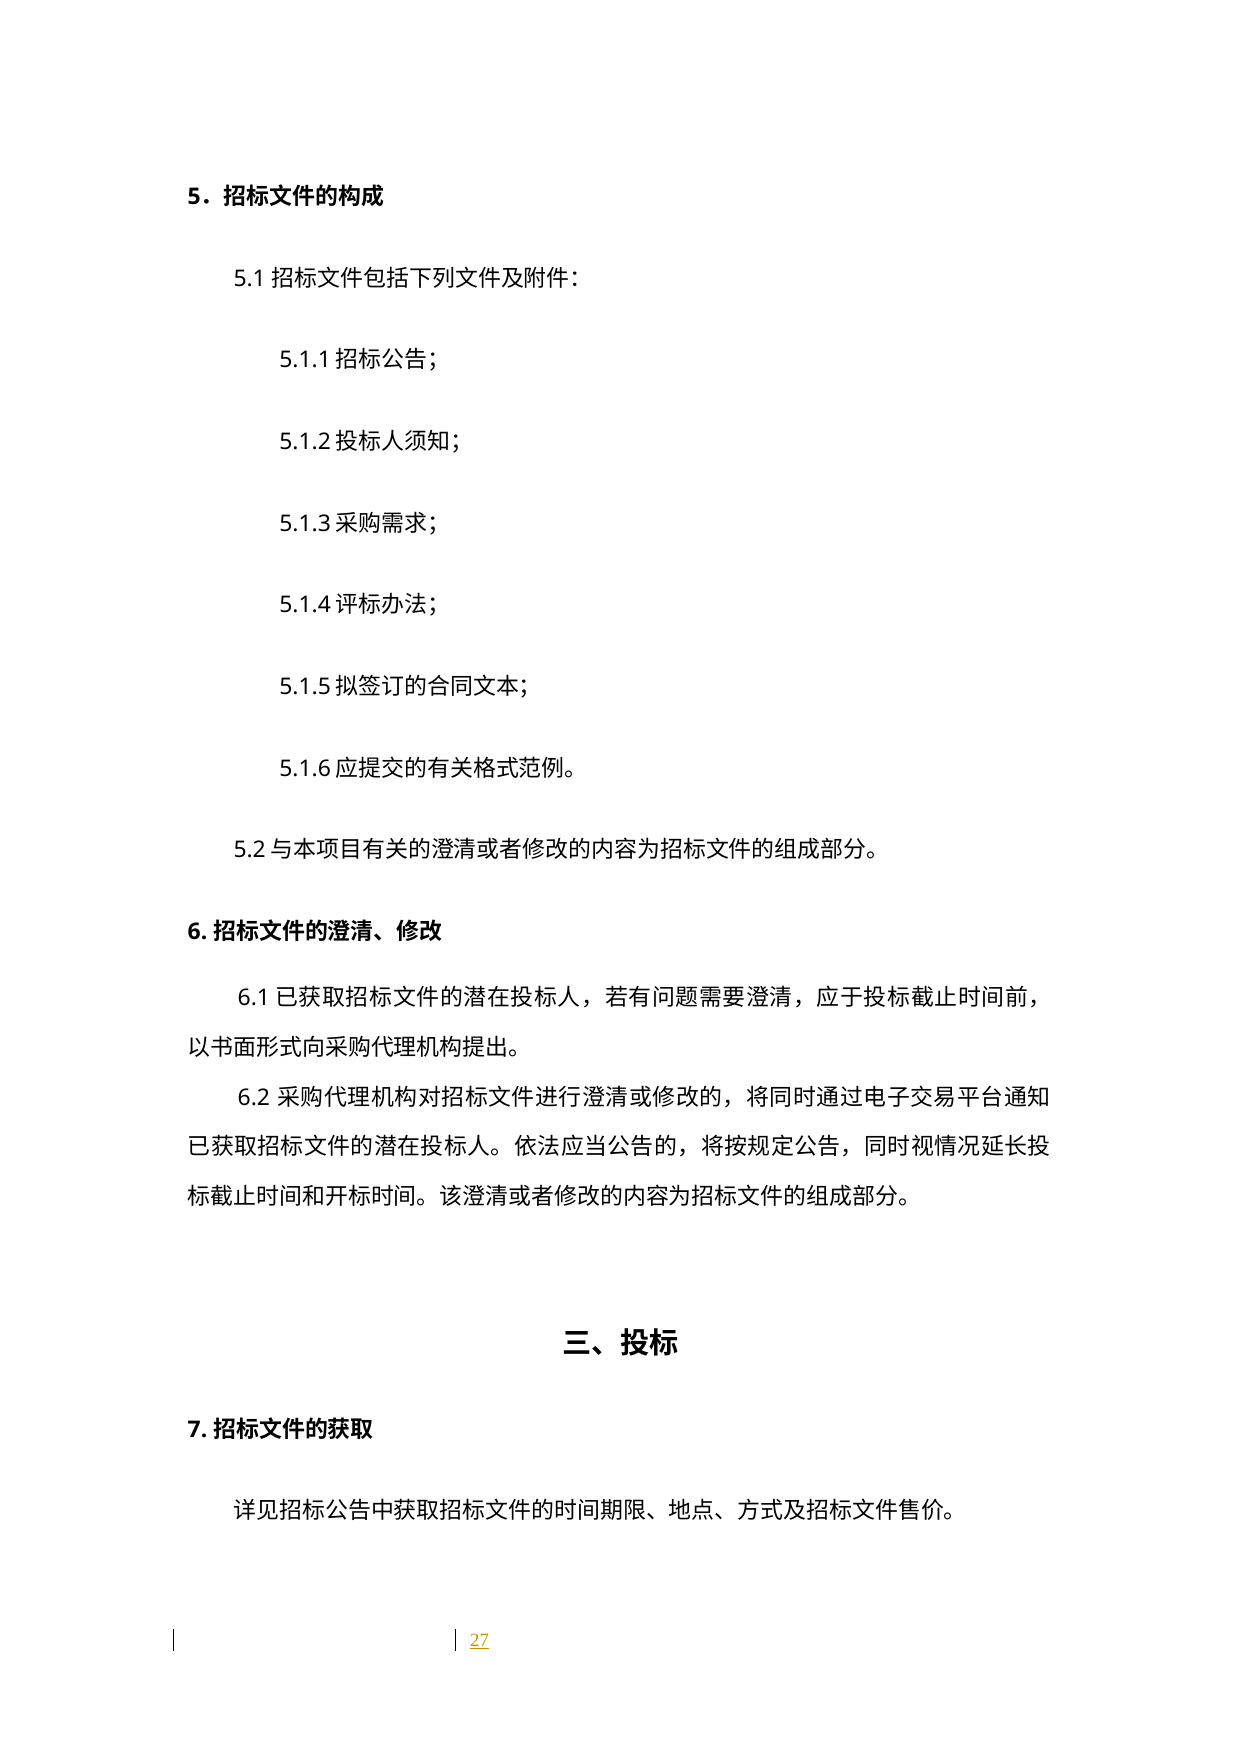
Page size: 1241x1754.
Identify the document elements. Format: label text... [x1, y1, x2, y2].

text 6.1已获取招标文件的潜在投标人，若有问题需要澄清，应于投标截止时间前，以书面形式向采购代理机构提出。 [187, 979, 1053, 1062]
text 5.1.4评标办法； [187, 570, 1053, 635]
text 7. 招标文件的获取 [187, 1394, 1053, 1459]
text 5.1.5拟签订的合同文本； [187, 652, 1053, 717]
text 6. 招标文件的澄清、修改 [187, 897, 1053, 962]
text 5.1.2投标人须知； [187, 407, 1053, 472]
text 5.1 招标文件包括下列文件及附件： [187, 244, 1053, 309]
text 5.1.3采购需求； [187, 489, 1053, 554]
text 详见招标公告中获取招标文件的时间期限、地点、方式及招标文件售价。 [187, 1476, 1053, 1541]
text 5.1.6应提交的有关格式范例。 [187, 734, 1053, 799]
text 6.2 采购代理机构对招标文件进行澄清或修改的，将同时通过电子交易平台通知已获取招标文件的潜在投标人。依法应当公告的，将按规定公告，同时视情况延长投标截止时间和开标时间。该澄清或者修改的内容为招标文件的组成部分。 [187, 1078, 1053, 1211]
text 5.2与本项目有关的澄清或者修改的内容为招标文件的组成部分。 [187, 815, 1053, 880]
text 5.1.1招标公告； [187, 325, 1053, 390]
text 三、投标 [187, 1308, 1053, 1373]
text 5．招标文件的构成 [187, 162, 1053, 227]
